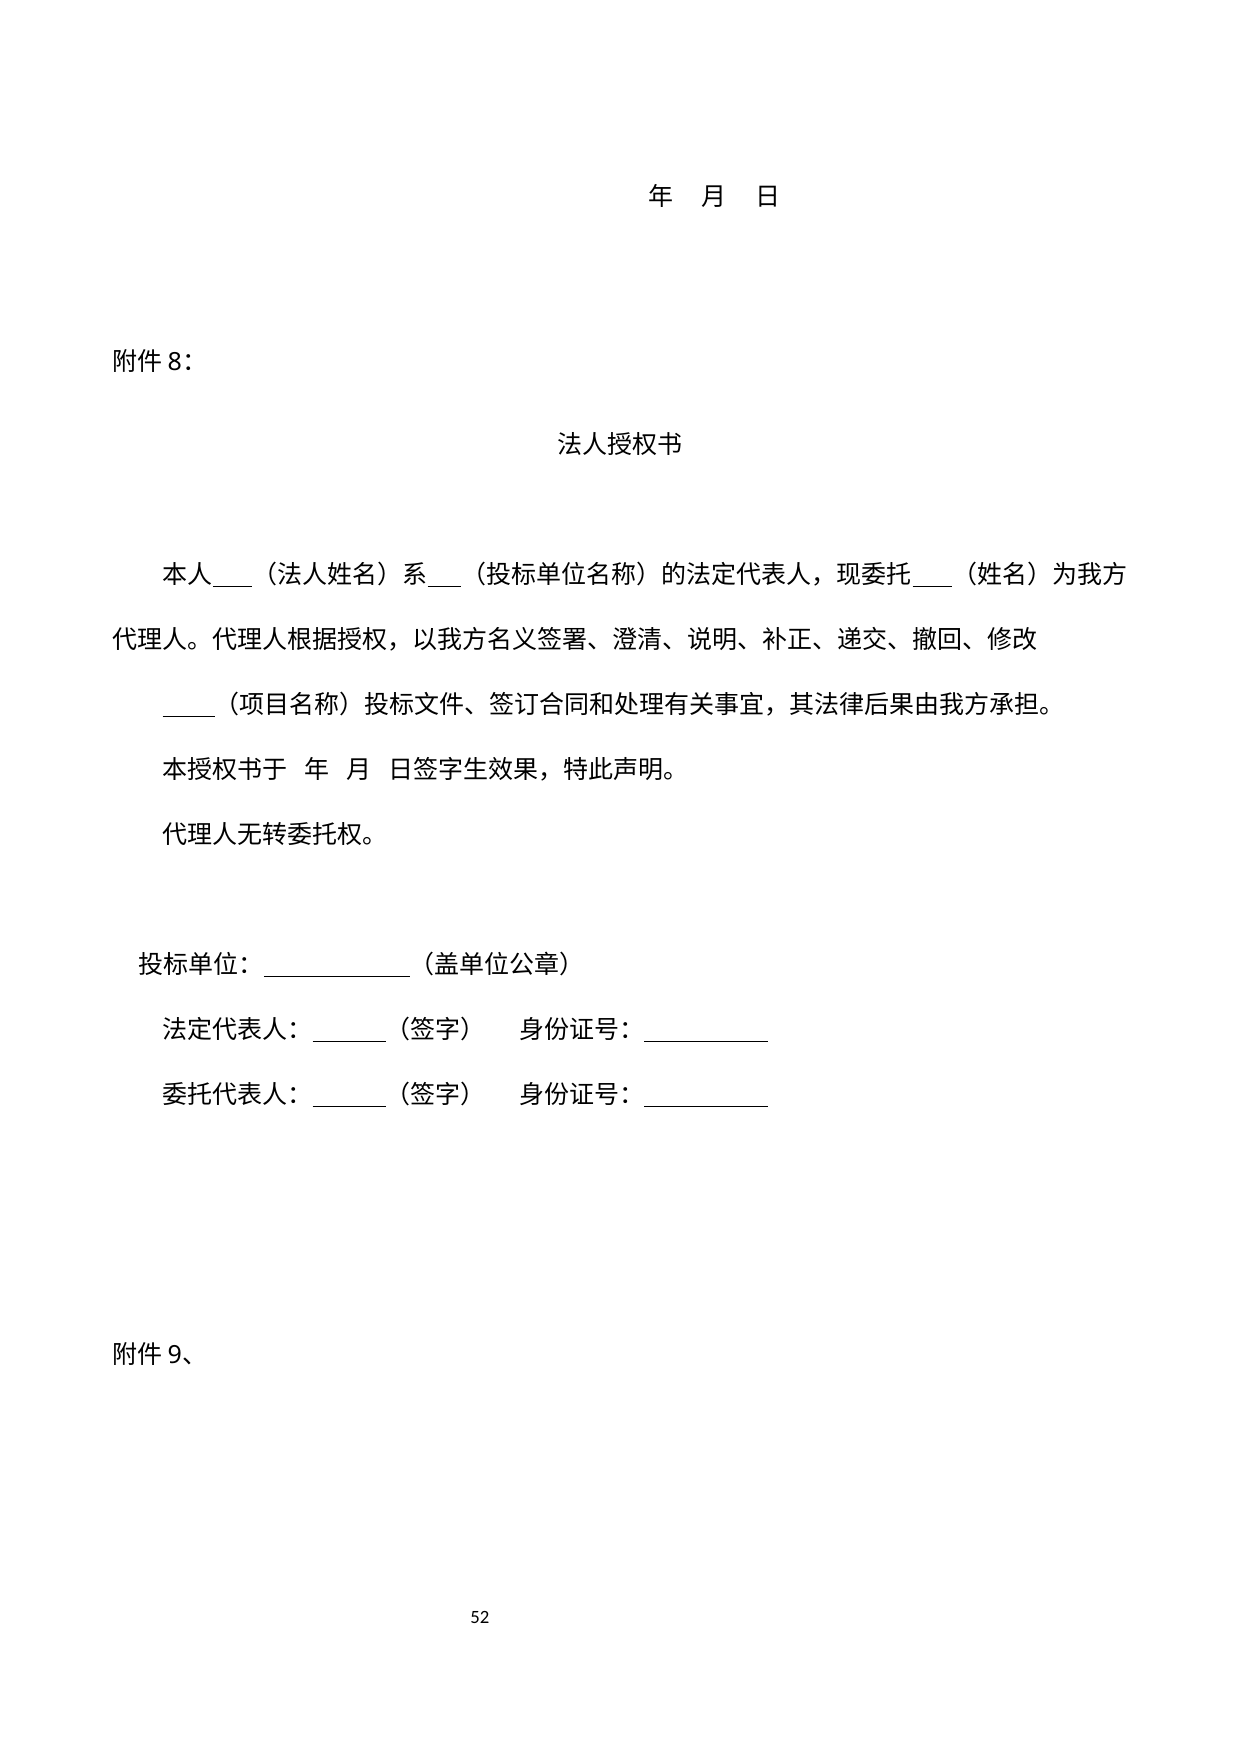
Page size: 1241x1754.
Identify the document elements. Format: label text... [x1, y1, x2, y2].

text 附件8： [112, 327, 1128, 392]
text 委托代表人： （签字） 身份证号： [112, 1060, 1128, 1125]
text （项目名称）投标文件、签订合同和处理有关事宜，其法律后果由我方承担。 [112, 670, 1128, 735]
text 投标单位： （盖单位公章） [112, 930, 1128, 995]
text 法人授权书 [112, 410, 1128, 475]
text 本授权书于 年 月 日签字生效果，特此声明。 [112, 735, 1128, 800]
text 代理人无转委托权。 [112, 800, 1128, 865]
text 本人 （法人姓名）系 （投标单位名称）的法定代表人，现委托 （姓名）为我方代理人。代理人根据授权，以我方名义签署、澄清、说明、补正、递交、撤回、修改 [112, 540, 1128, 670]
text 附件9、 [112, 1320, 1128, 1385]
text 法定代表人： （签字） 身份证号： [112, 995, 1128, 1060]
text 年 月 日 [112, 162, 1128, 227]
